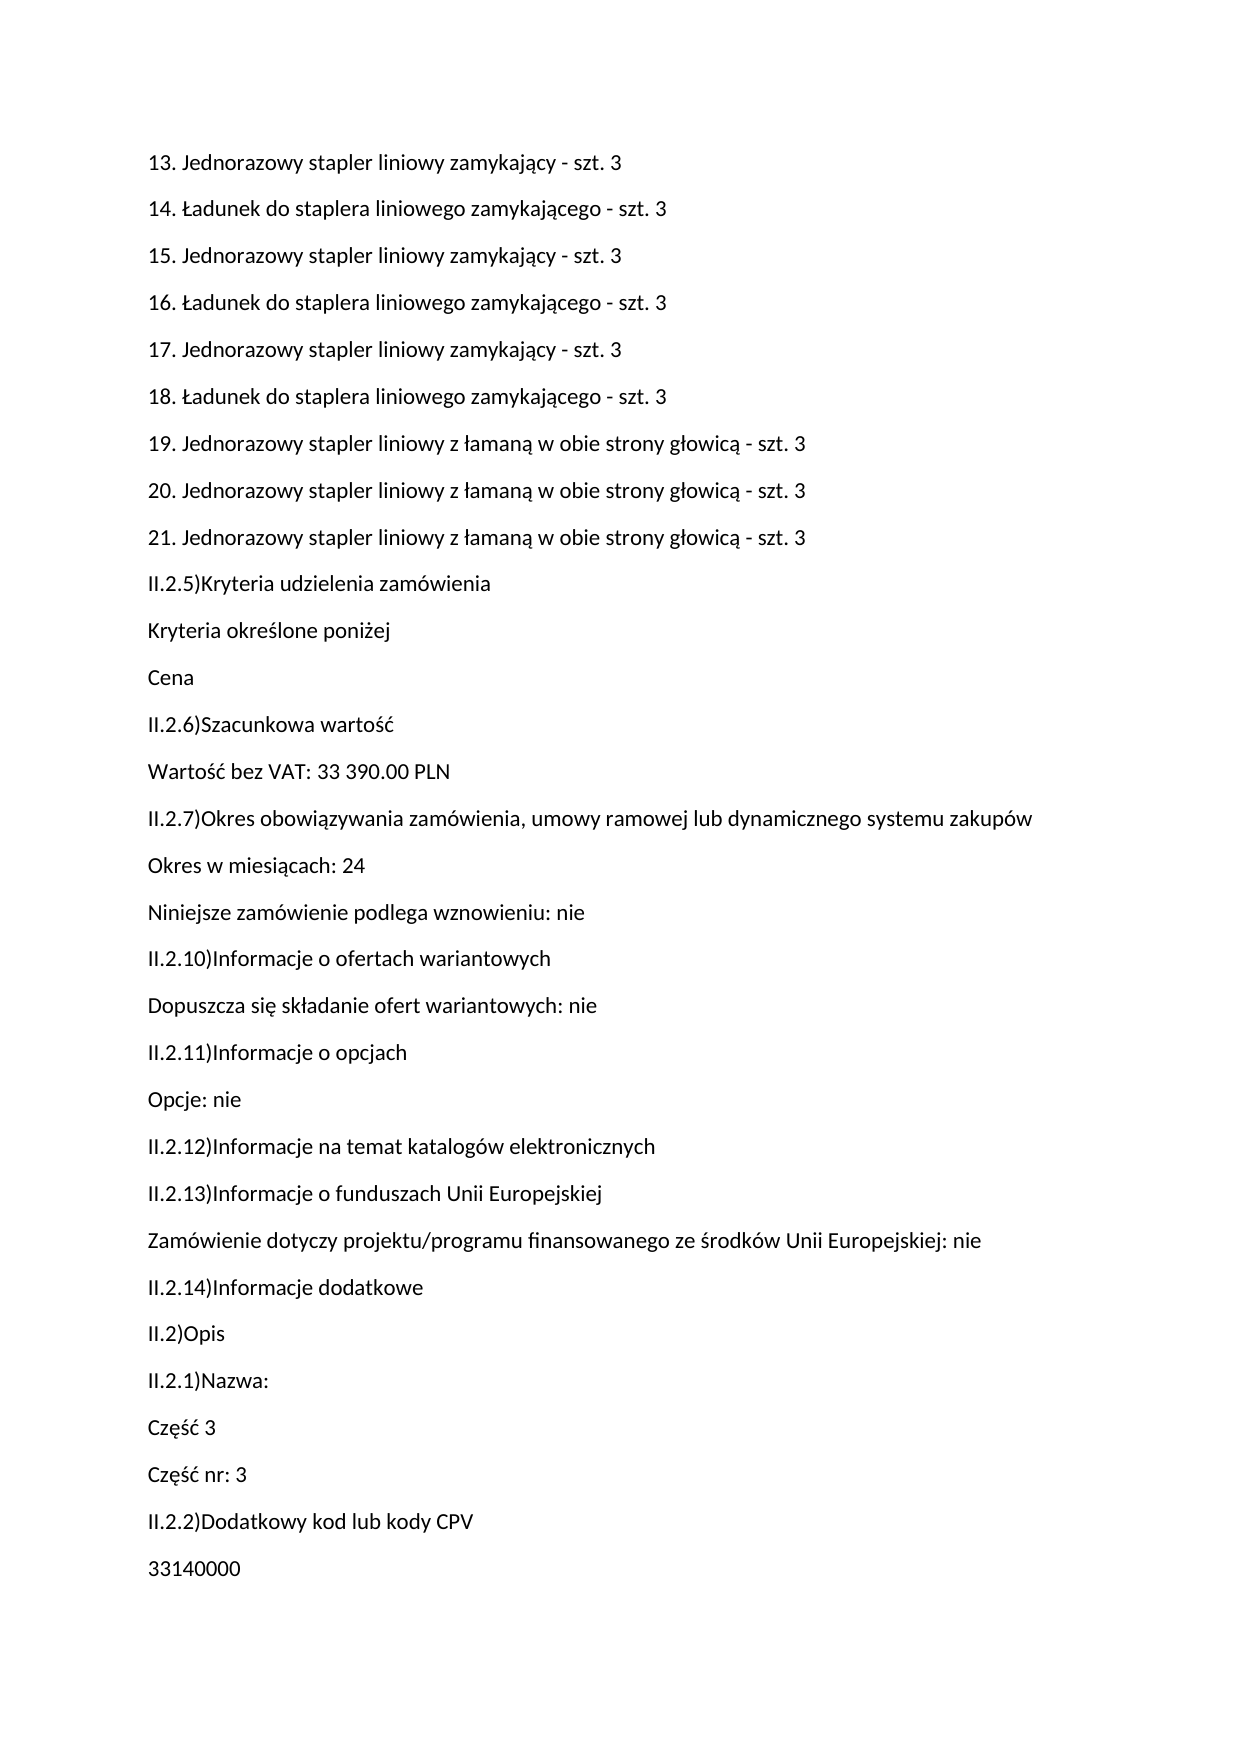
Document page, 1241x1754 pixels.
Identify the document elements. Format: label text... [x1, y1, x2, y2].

text 18. Ładunek do staplera liniowego zamykającego - szt. 3 [148, 382, 1093, 410]
text II.2.7)Okres obowiązywania zamówienia, umowy ramowej lub dynamicznego systemu zakupów [148, 804, 1093, 832]
text Opcje: nie [148, 1085, 1093, 1113]
text II.2)Opis [148, 1319, 1093, 1347]
text II.2.13)Informacje o funduszach Unii Europejskiej [148, 1179, 1093, 1207]
text 15. Jednorazowy stapler liniowy zamykający - szt. 3 [148, 241, 1093, 269]
text 20. Jednorazowy stapler liniowy z łamaną w obie strony głowicą - szt. 3 [148, 476, 1093, 504]
text Dopuszcza się składanie ofert wariantowych: nie [148, 991, 1093, 1019]
text Zamówienie dotyczy projektu/programu finansowanego ze środków Unii Europejskiej: nie [148, 1226, 1093, 1254]
text II.2.5)Kryteria udzielenia zamówienia [148, 569, 1093, 597]
text II.2.2)Dodatkowy kod lub kody CPV [148, 1507, 1093, 1535]
text Wartość bez VAT: 33 390.00 PLN [148, 757, 1093, 785]
text Okres w miesiącach: 24 [148, 851, 1093, 879]
text 13. Jednorazowy stapler liniowy zamykający - szt. 3 [148, 148, 1093, 176]
text Cena [148, 663, 1093, 691]
text 33140000 [148, 1554, 1093, 1582]
text II.2.12)Informacje na temat katalogów elektronicznych [148, 1132, 1093, 1160]
text 16. Ładunek do staplera liniowego zamykającego - szt. 3 [148, 288, 1093, 316]
text II.2.11)Informacje o opcjach [148, 1038, 1093, 1066]
text II.2.10)Informacje o ofertach wariantowych [148, 944, 1093, 972]
text Część 3 [148, 1413, 1093, 1441]
text II.2.14)Informacje dodatkowe [148, 1273, 1093, 1301]
text Część nr: 3 [148, 1460, 1093, 1488]
text 14. Ładunek do staplera liniowego zamykającego - szt. 3 [148, 194, 1093, 222]
text Niniejsze zamówienie podlega wznowieniu: nie [148, 898, 1093, 926]
text 17. Jednorazowy stapler liniowy zamykający - szt. 3 [148, 335, 1093, 363]
text 19. Jednorazowy stapler liniowy z łamaną w obie strony głowicą - szt. 3 [148, 429, 1093, 457]
text 21. Jednorazowy stapler liniowy z łamaną w obie strony głowicą - szt. 3 [148, 523, 1093, 551]
text II.2.1)Nazwa: [148, 1366, 1093, 1394]
text Kryteria określone poniżej [148, 616, 1093, 644]
text II.2.6)Szacunkowa wartość [148, 710, 1093, 738]
